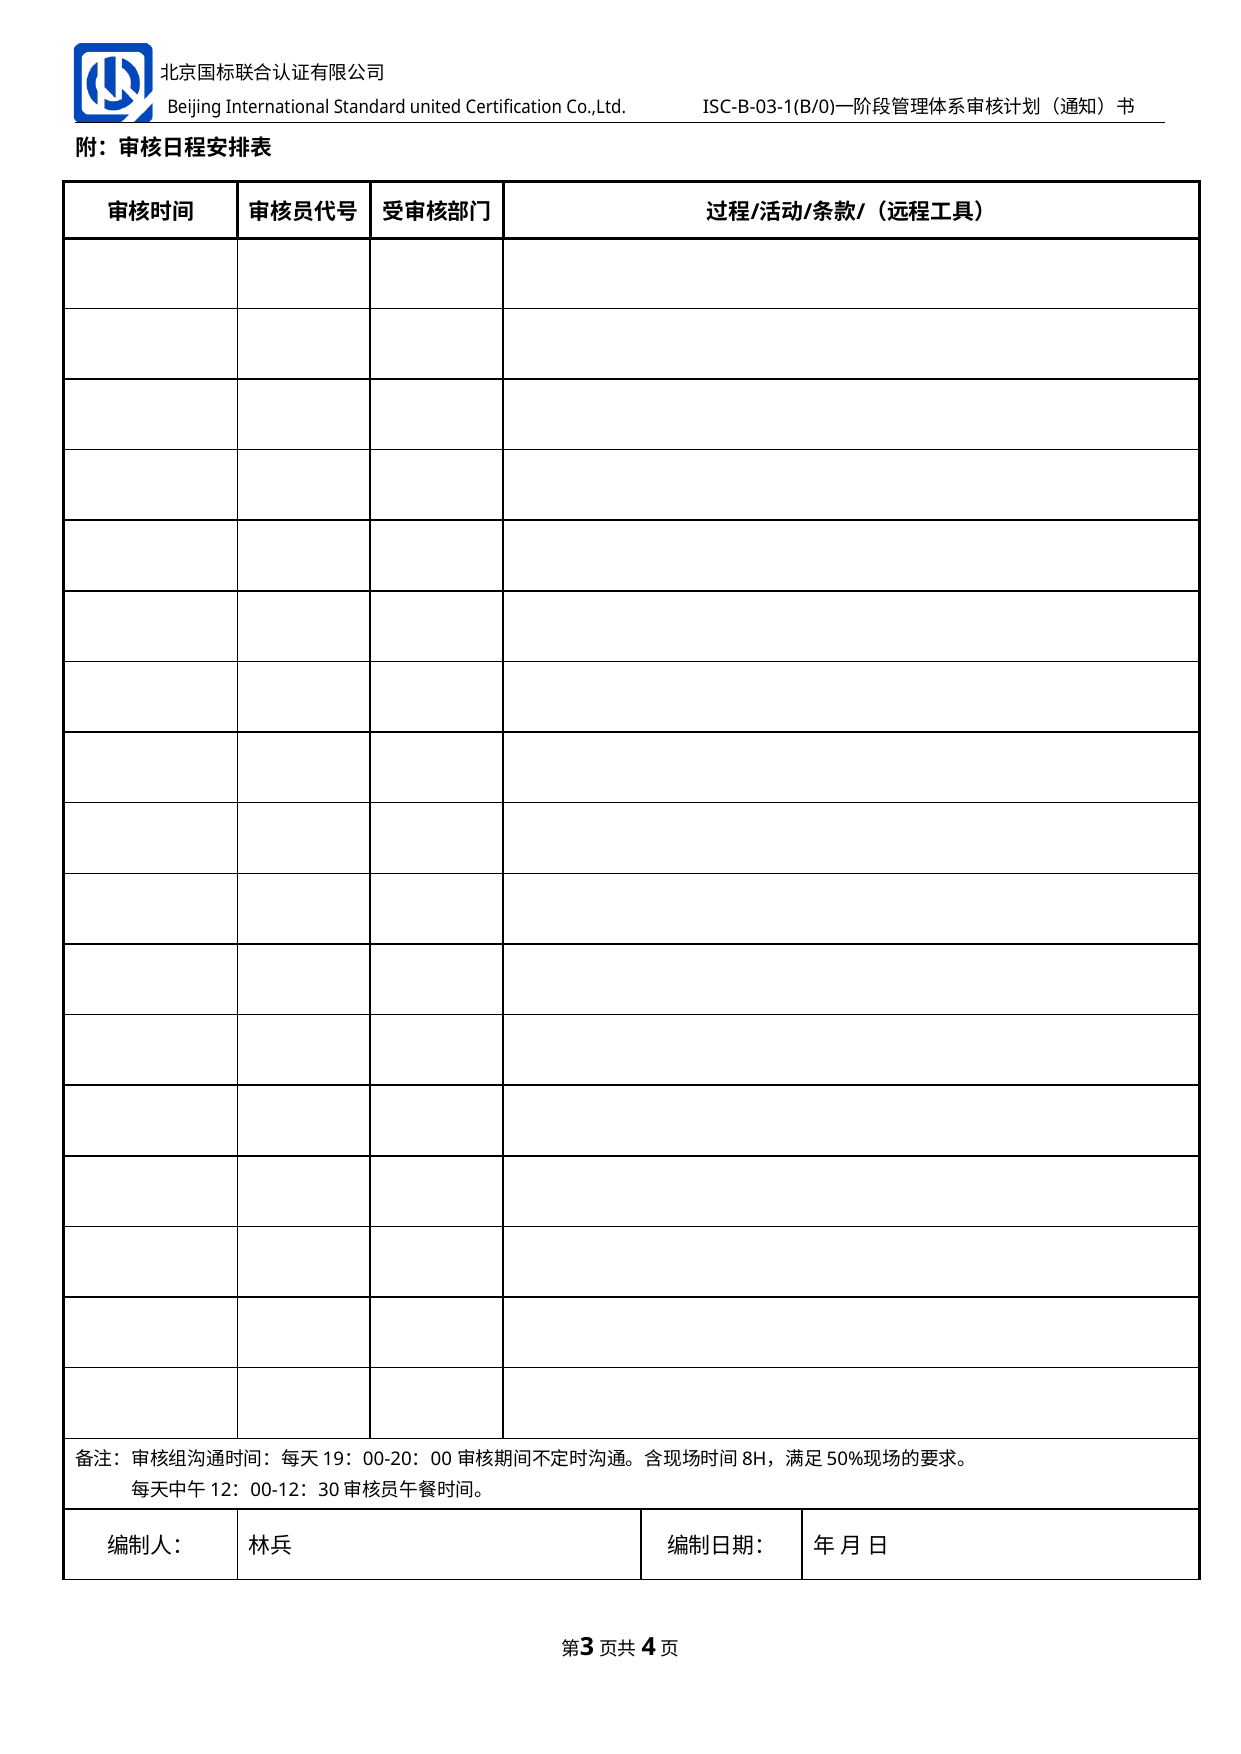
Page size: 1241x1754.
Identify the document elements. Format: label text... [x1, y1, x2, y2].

table_cell [65, 521, 237, 590]
table_cell [238, 662, 369, 731]
table_cell [65, 1157, 237, 1226]
table_cell [65, 803, 237, 872]
table_header 受审核部门 [372, 183, 502, 237]
table_cell [65, 309, 237, 378]
table_cell [371, 380, 502, 449]
table_cell [371, 874, 502, 943]
table_cell [65, 592, 237, 661]
table_cell [371, 662, 502, 731]
table_cell [65, 1368, 237, 1437]
table_cell 年 月 日 [803, 1510, 1198, 1579]
table_cell [238, 1157, 369, 1226]
table_cell [371, 945, 502, 1014]
table_cell [504, 1086, 1198, 1155]
table_cell [238, 450, 369, 519]
table_cell [504, 945, 1198, 1014]
table_cell [371, 803, 502, 872]
table_cell [65, 1298, 237, 1367]
table_cell [504, 521, 1198, 590]
text 附：审核日程安排表 [75, 129, 1165, 163]
table_cell [65, 945, 237, 1014]
table_cell [65, 240, 237, 307]
table_header 过程/活动/条款/（远程工具） [505, 183, 1198, 237]
table_cell [371, 450, 502, 519]
table_cell [504, 733, 1198, 802]
table_cell [504, 662, 1198, 731]
table_cell [371, 521, 502, 590]
table_cell [238, 1227, 369, 1296]
table_cell [65, 1086, 237, 1155]
table_header 审核时间 [65, 183, 236, 237]
table_cell [504, 592, 1198, 661]
table_cell 编制日期： [642, 1510, 801, 1579]
table_cell [371, 1157, 502, 1226]
table_cell [238, 309, 369, 378]
table_cell [238, 592, 369, 661]
table_cell [504, 1015, 1198, 1084]
table_cell 林兵 [238, 1510, 640, 1579]
table_cell [238, 521, 369, 590]
table_cell [238, 1086, 369, 1155]
table_cell [238, 945, 369, 1014]
table_cell [65, 874, 237, 943]
table_cell [504, 1298, 1198, 1367]
table_cell [371, 1227, 502, 1296]
table_cell [371, 1015, 502, 1084]
table_cell [238, 733, 369, 802]
picture [73, 43, 153, 123]
table_cell [65, 380, 237, 449]
table_cell 编制人： [65, 1510, 237, 1579]
table_cell [238, 1015, 369, 1084]
table_cell [371, 1368, 502, 1437]
table_cell [504, 450, 1198, 519]
table_cell [504, 1157, 1198, 1226]
table_cell [65, 662, 237, 731]
table_cell [238, 1298, 369, 1367]
table_cell 备注：审核组沟通时间：每天19：00-20：00 审核期间不定时沟通。含现场时间8H，满足50%现场的要求。 每天中午12：00-12：30审核员午餐时间。 [65, 1439, 1198, 1508]
table_cell [504, 1227, 1198, 1296]
table_cell [504, 240, 1198, 307]
table_cell [371, 733, 502, 802]
table_cell [238, 803, 369, 872]
table_header 审核员代号 [239, 183, 369, 237]
table_cell [504, 309, 1198, 378]
table_cell [371, 592, 502, 661]
table_cell [238, 874, 369, 943]
table_cell [371, 240, 502, 307]
table_cell [371, 309, 502, 378]
table_cell [371, 1298, 502, 1367]
table_cell [504, 1368, 1198, 1437]
table_cell [65, 1227, 237, 1296]
table_cell [371, 1086, 502, 1155]
table_cell [65, 450, 237, 519]
table_cell [65, 733, 237, 802]
table_cell [238, 240, 369, 307]
table_cell [238, 380, 369, 449]
table_cell [504, 380, 1198, 449]
table_cell [238, 1368, 369, 1437]
table_cell [504, 803, 1198, 872]
table_cell [504, 874, 1198, 943]
table_cell [65, 1015, 237, 1084]
